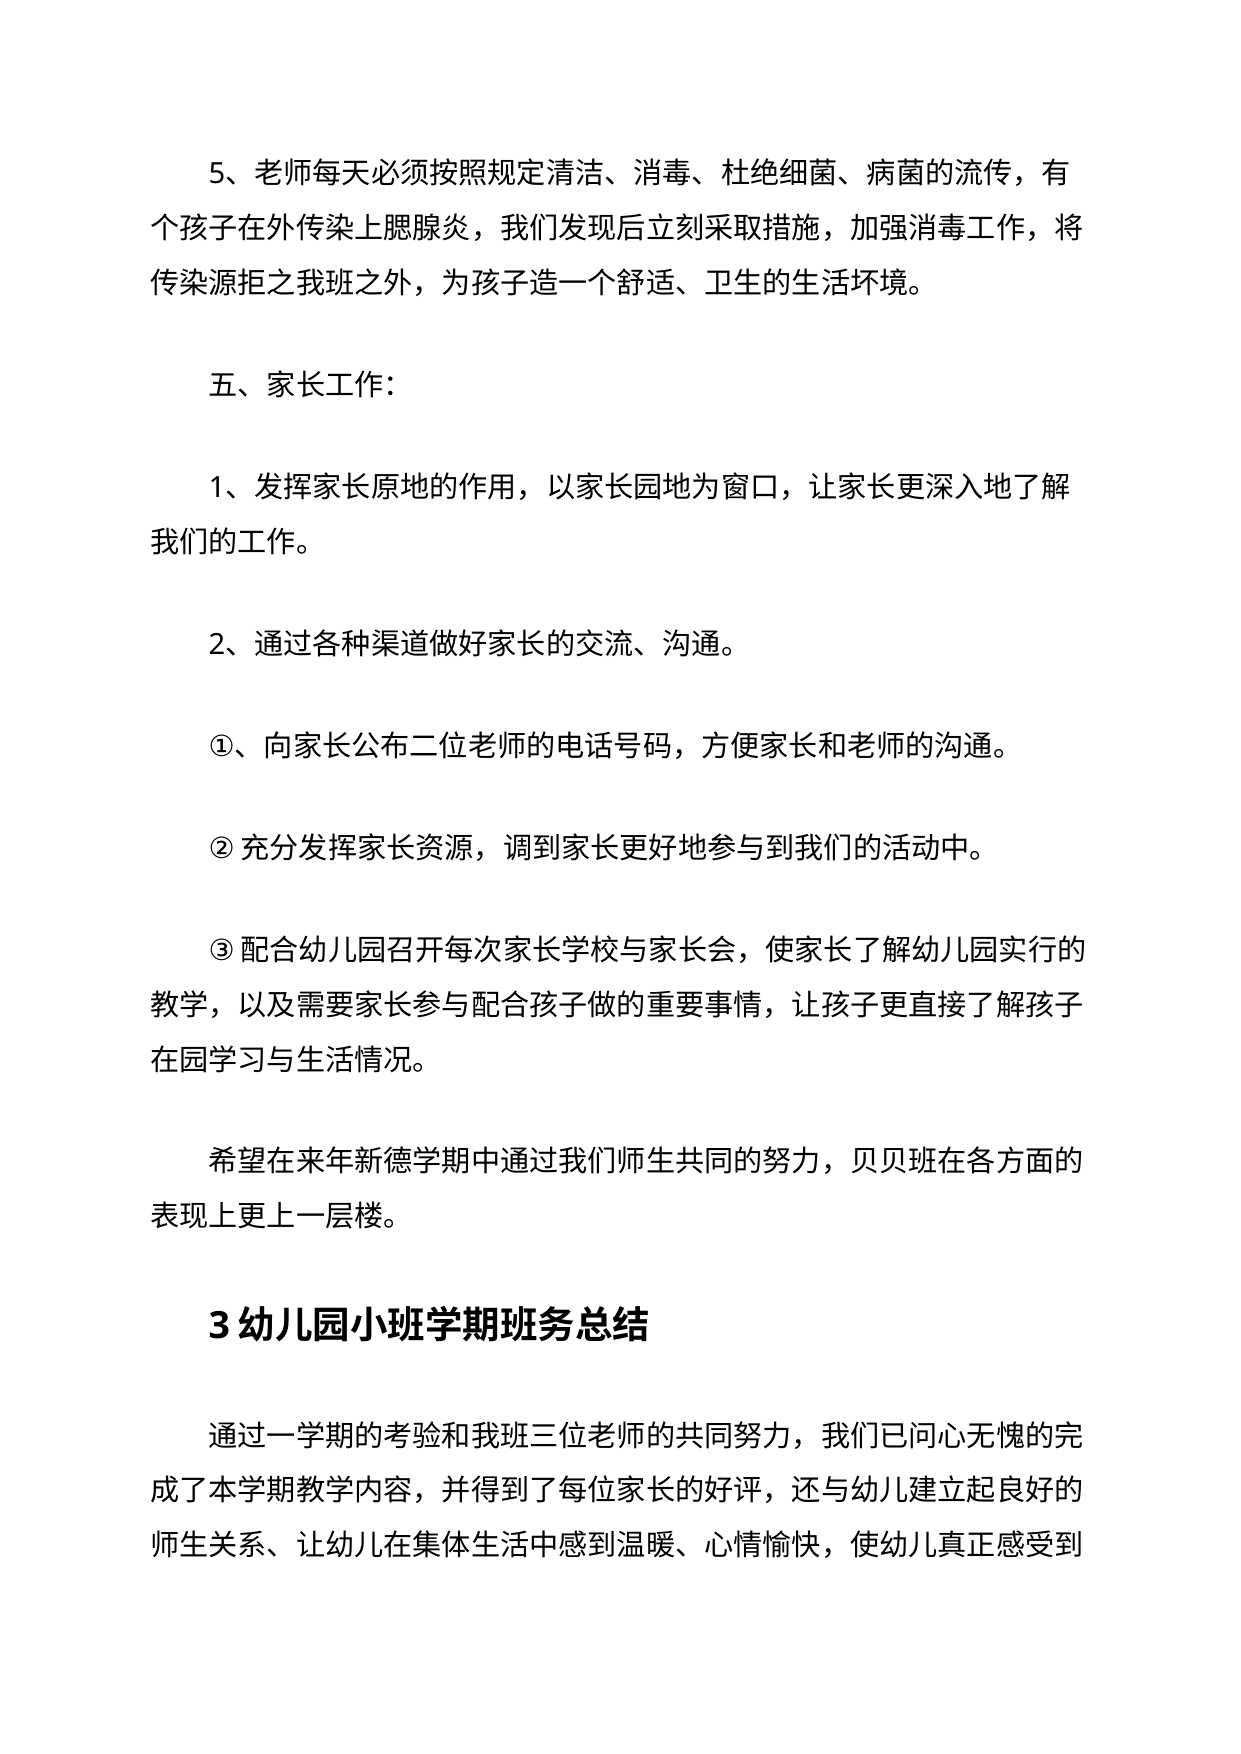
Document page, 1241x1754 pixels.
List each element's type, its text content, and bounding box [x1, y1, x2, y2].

text ①、向家长公布二位老师的电话号码，方便家长和老师的沟通。 [150, 722, 1090, 764]
text 2、通过各种渠道做好家长的交流、沟通。 [150, 620, 1090, 663]
text 1、发挥家长原地的作用，以家长园地为窗口，让家长更深入地了解我们的工作。 [150, 463, 1090, 561]
text ②充分发挥家长资源，调到家长更好地参与到我们的活动中。 [150, 824, 1090, 867]
text ③配合幼儿园召开每次家长学校与家长会，使家长了解幼儿园实行的教学，以及需要家长参与配合孩子做的重要事情，让孩子更直接了解孩子在园学习与生活情况。 [150, 926, 1090, 1078]
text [150, 1412, 1090, 1564]
text 5、老师每天必须按照规定清洁、消毒、杜绝细菌、病菌的流传，有个孩子在外传染上腮腺炎，我们发现后立刻采取措施，加强消毒工作，将传染源拒之我班之外，为孩子造一个舒适、卫生的生活坏境。 [150, 150, 1090, 302]
text 五、家长工作： [150, 362, 1090, 404]
text 3幼儿园小班学期班务总结 [150, 1294, 1090, 1349]
text 希望在来年新德学期中通过我们师生共同的努力，贝贝班在各方面的表现上更上一层楼。 [150, 1138, 1090, 1235]
